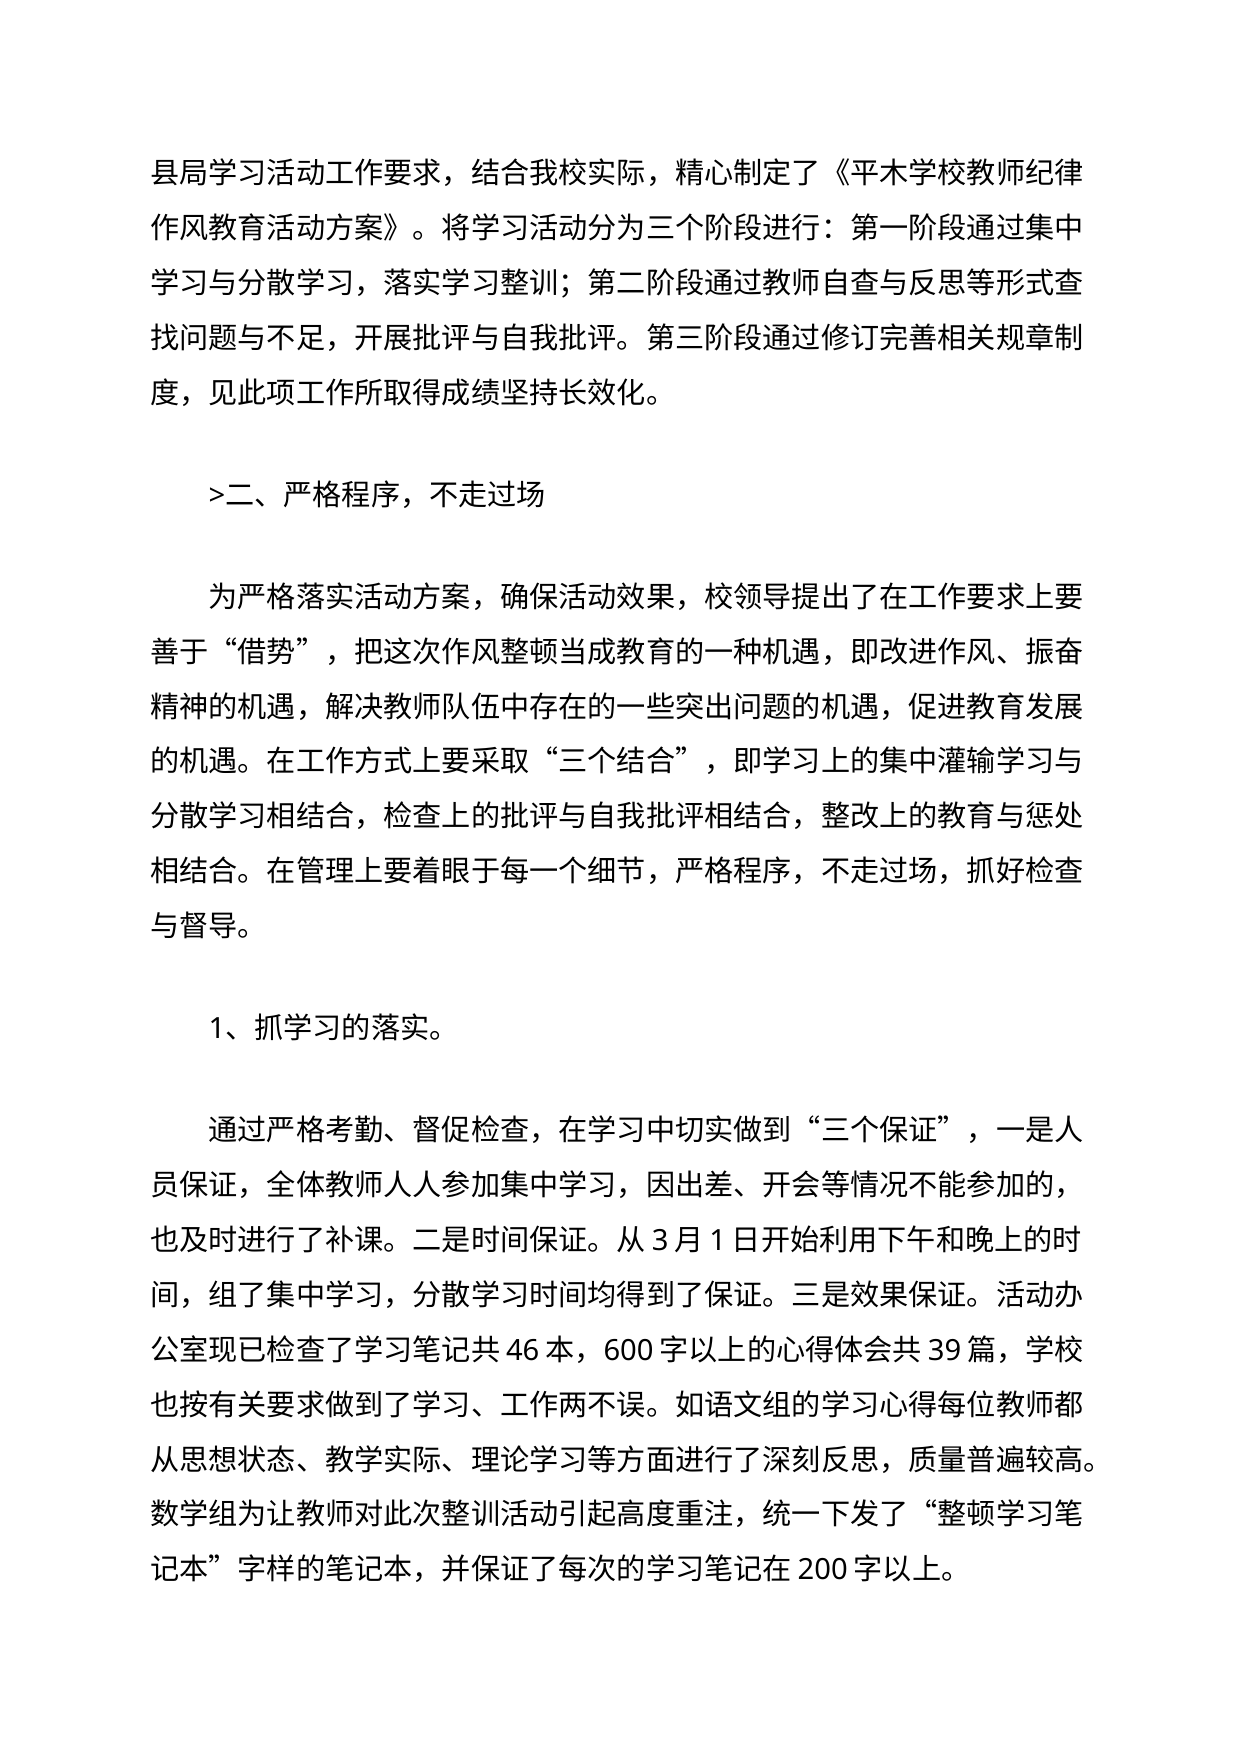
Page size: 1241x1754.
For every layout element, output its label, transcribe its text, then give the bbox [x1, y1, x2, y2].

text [150, 150, 1090, 412]
text 1、抓学习的落实。 [150, 1004, 1090, 1047]
text 为严格落实活动方案，确保活动效果，校领导提出了在工作要求上要善于“借势”，把这次作风整顿当成教育的一种机遇，即改进作风、振奋精神的机遇，解决教师队伍中存在的一些突出问题的机遇，促进教育发展的机遇。在工作方式上要采取“三个结合”，即学习上的集中灌输学习与分散学习相结合，检查上的批评与自我批评相结合，整改上的教育与惩处相结合。在管理上要着眼于每一个细节，严格程序，不走过场，抓好检查与督导。 [150, 573, 1090, 945]
text 通过严格考勤、督促检查，在学习中切实做到“三个保证”，一是人员保证，全体教师人人参加集中学习，因出差、开会等情况不能参加的，也及时进行了补课。二是时间保证。从3月1日开始利用下午和晚上的时间，组了集中学习，分散学习时间均得到了保证。三是效果保证。活动办公室现已检查了学习笔记共46本，600字以上的心得体会共39篇，学校也按有关要求做到了学习、工作两不误。如语文组的学习心得每位教师都从思想状态、教学实际、理论学习等方面进行了深刻反思，质量普遍较高。数学组为让教师对此次整训活动引起高度重注，统一下发了“整顿学习笔记本”字样的笔记本，并保证了每次的学习笔记在200字以上。 [150, 1106, 1090, 1588]
text >二、严格程序，不走过场 [150, 471, 1090, 514]
